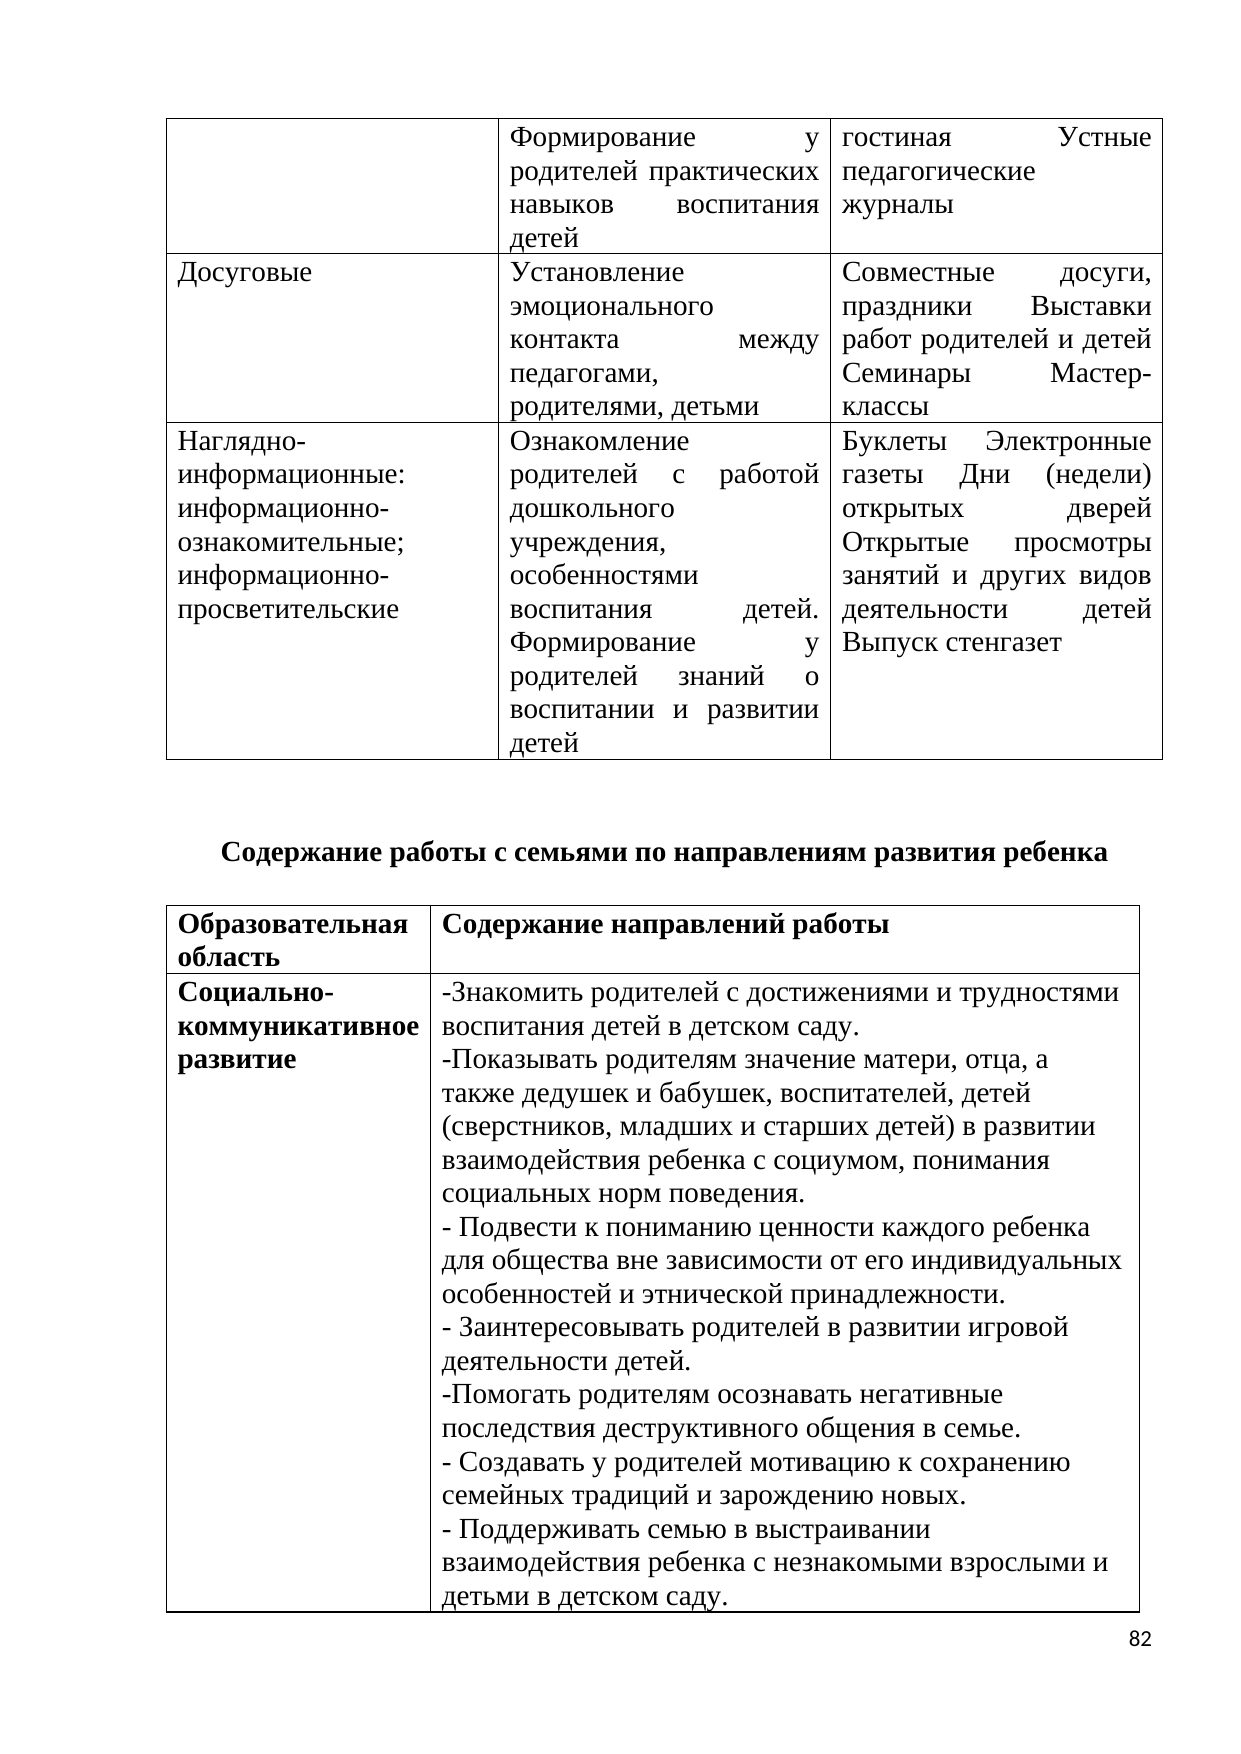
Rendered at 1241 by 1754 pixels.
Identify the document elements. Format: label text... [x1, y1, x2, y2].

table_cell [499, 119, 830, 253]
table_cell Совместные досуги, праздники Выставки работ родителей и детей Семинары Мастер-классы [831, 254, 1162, 422]
text Содержание работы с семьями по направлениям развития ребенка [177, 834, 1152, 867]
table_cell Наглядно- информационные: информационно- ознакомительные; информационно- просветительские [167, 423, 498, 758]
table_header Содержание направлений работы [431, 906, 1139, 973]
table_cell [831, 119, 1162, 253]
table_cell Ознакомление родителей с работой дошкольного учреждения, особенностями воспитания детей. Формирование у родителей знаний о воспитании и развитии детей [499, 423, 830, 758]
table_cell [167, 119, 498, 253]
table_cell Буклеты Электронные газеты Дни (недели) открытых дверей Открытые просмотры занятий и других видов деятельности детей Выпуск стенгазет [831, 423, 1162, 758]
table_header Образовательная область [167, 906, 430, 973]
table_cell Досуговые [167, 254, 498, 422]
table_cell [431, 974, 1139, 1611]
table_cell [167, 974, 430, 1611]
table_cell Установление эмоционального контакта между педагогами, родителями, детьми [499, 254, 830, 422]
